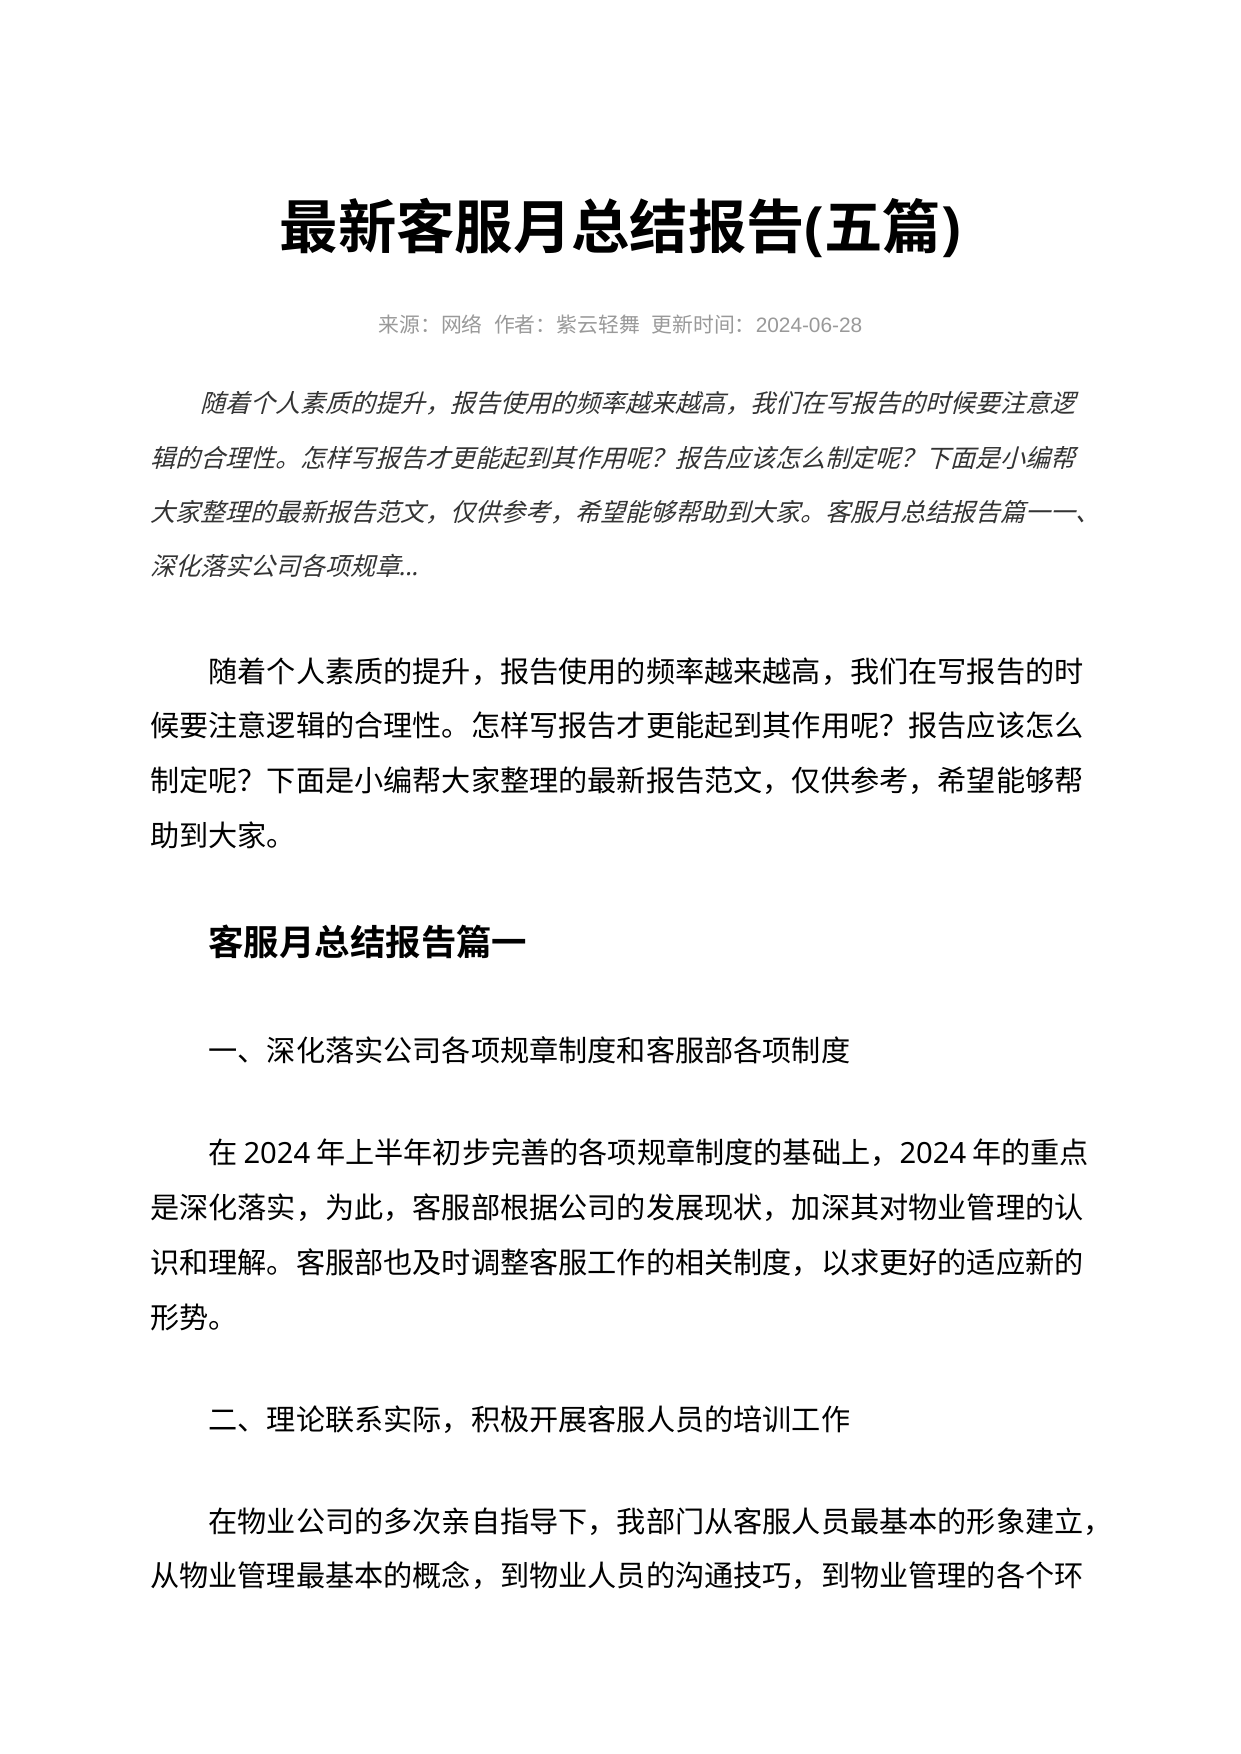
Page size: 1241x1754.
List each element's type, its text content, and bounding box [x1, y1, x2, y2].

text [150, 1498, 1090, 1595]
text 随着个人素质的提升，报告使用的频率越来越高，我们在写报告的时候要注意逻辑的合理性。怎样写报告才更能起到其作用呢？报告应该怎么制定呢？下面是小编帮大家整理的最新报告范文，仅供参考，希望能够帮助到大家。客服月总结报告篇一一、深化落实公司各项规章... [150, 384, 1090, 583]
text 一、深化落实公司各项规章制度和客服部各项制度 [150, 1028, 1090, 1070]
text 二、理论联系实际，积极开展客服人员的培训工作 [150, 1396, 1090, 1439]
text 来源：网络 作者：紫云轻舞 更新时间：2024-06-28 [150, 313, 1090, 337]
text 在2024年上半年初步完善的各项规章制度的基础上，2024年的重点是深化落实，为此，客服部根据公司的发展现状，加深其对物业管理的认识和理解。客服部也及时调整客服工作的相关制度，以求更好的适应新的形势。 [150, 1130, 1090, 1337]
text 随着个人素质的提升，报告使用的频率越来越高，我们在写报告的时候要注意逻辑的合理性。怎样写报告才更能起到其作用呢？报告应该怎么制定呢？下面是小编帮大家整理的最新报告范文，仅供参考，希望能够帮助到大家。 [150, 648, 1090, 855]
text 客服月总结报告篇一 [150, 914, 1090, 966]
subtitle 最新客服月总结报告(五篇) [150, 181, 1090, 266]
